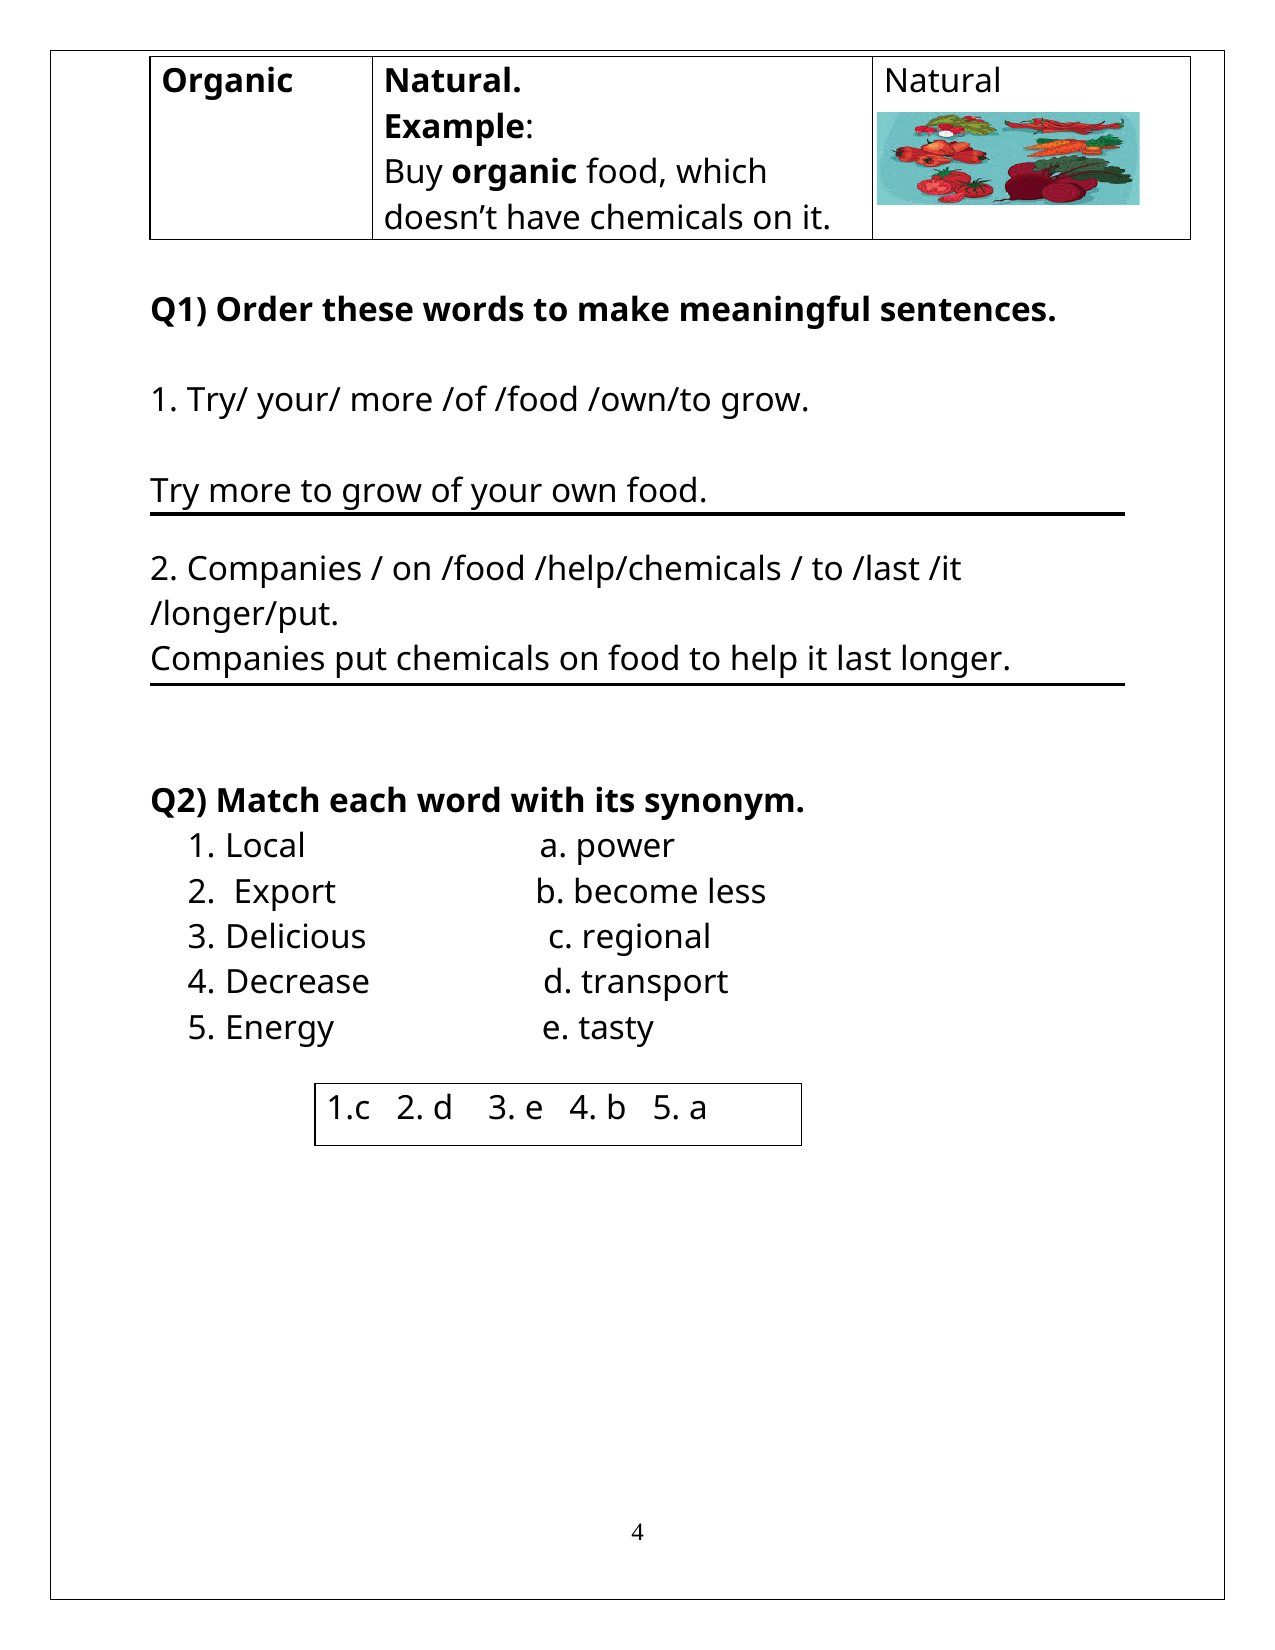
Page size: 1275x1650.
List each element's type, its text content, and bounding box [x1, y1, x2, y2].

list Local a. power [187, 822, 1125, 867]
text Companies put chemicals on food to help it last longer. [150, 635, 1125, 683]
list Delicious c. regional [187, 913, 1125, 958]
text 2. Companies / on /food /help/chemicals / to /last /it /longer/put. [150, 544, 1125, 635]
table_cell Organic [151, 57, 372, 239]
text 1. Try/ your/ more /of /food /own/to grow. [150, 376, 1125, 422]
table_header 1.c 2. d 3. e 4. b 5. a [316, 1084, 801, 1145]
text Q1) Order these words to make meaningful sentences. [150, 285, 1125, 331]
table_cell Natural [873, 57, 1190, 239]
table_cell Natural. Example: Buy organic food, which doesn’t have chemicals on it. [373, 57, 872, 239]
list Decrease d. transport [187, 958, 1125, 1004]
text Q2) Match each word with its synonym. [150, 777, 1125, 822]
picture [876, 112, 1140, 205]
text Try more to grow of your own food. [150, 467, 1125, 512]
list Energy e. tasty [187, 1004, 1125, 1049]
list Export b. become less [187, 867, 1125, 913]
